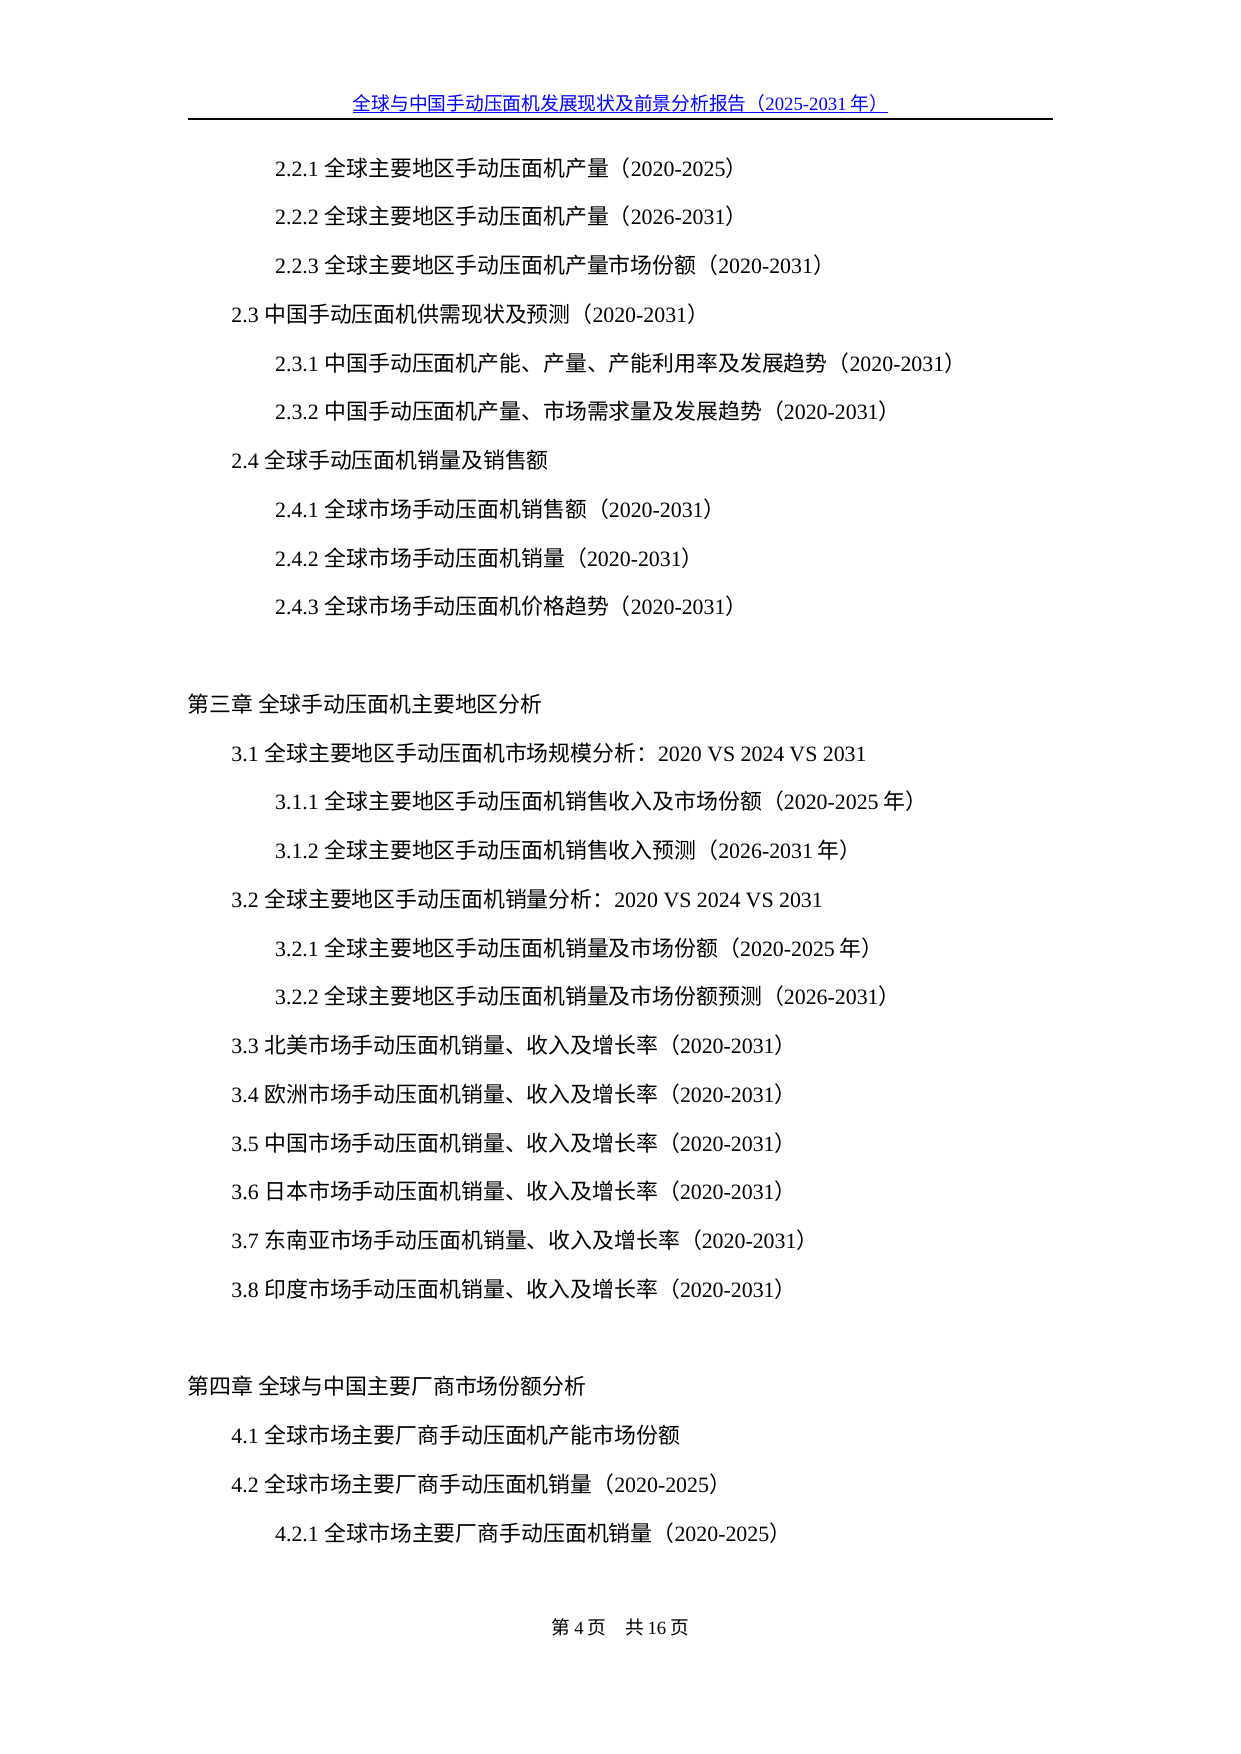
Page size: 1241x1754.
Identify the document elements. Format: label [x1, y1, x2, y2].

text [187, 150, 1053, 1548]
